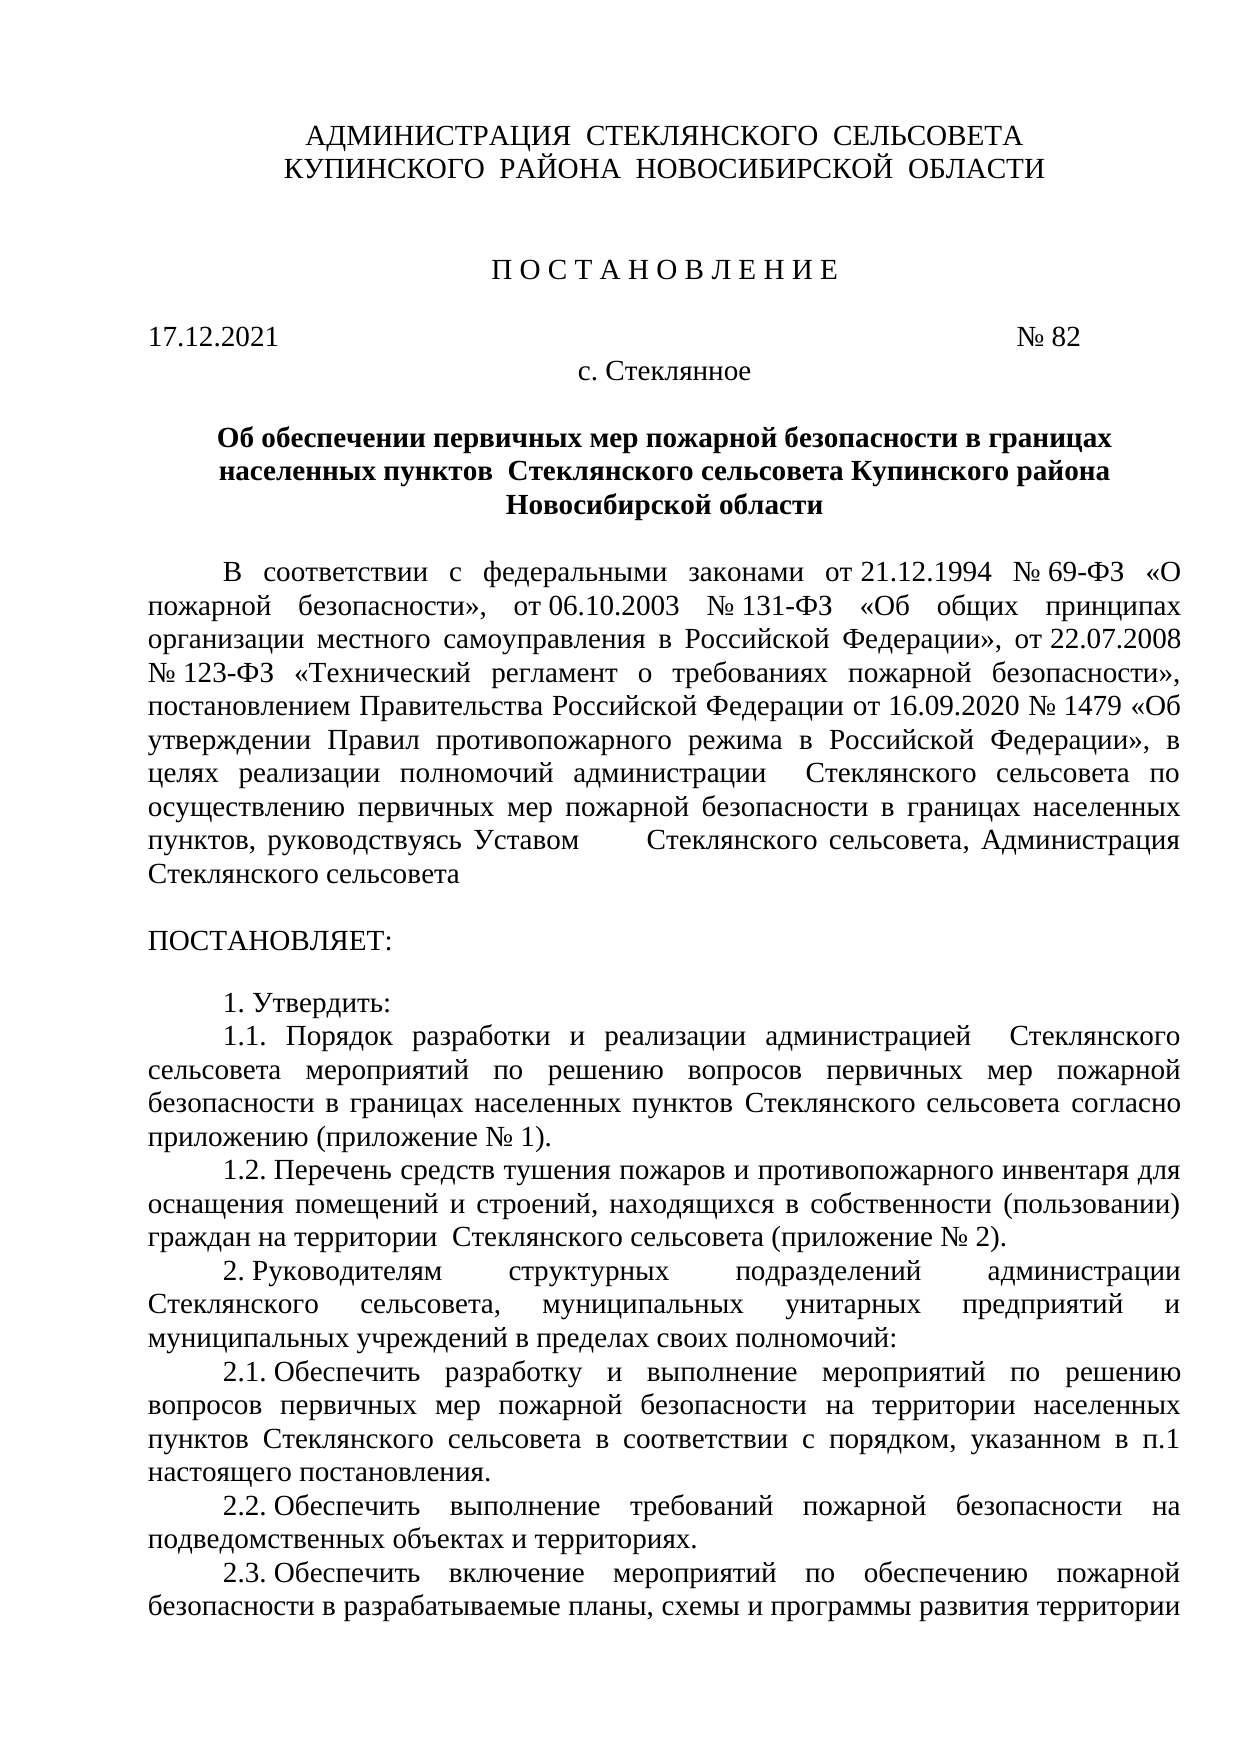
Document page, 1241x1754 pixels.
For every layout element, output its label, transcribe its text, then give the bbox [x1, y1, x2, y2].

text КУПИНСКОГО РАЙОНА НОВОСИБИРСКОЙ ОБЛАСТИ [148, 152, 1181, 185]
text 2. Руководителям структурных подразделений администрации Стеклянского сельсовета, муниципальных унитарных предприятий и муниципальных учреждений в пределах своих полномочий: [148, 1253, 1181, 1354]
text 1.1. Порядок разработки и реализации администрацией Стеклянского сельсовета мероприятий по решению вопросов первичных мер пожарной безопасности в границах населенных пунктов Стеклянского сельсовета согласно приложению (приложение № 1). [148, 1018, 1181, 1152]
text с. Стеклянное [148, 353, 1181, 386]
text ПОСТАНОВЛЯЕТ: [148, 923, 1181, 957]
text П О С Т А Н О В Л Е Н И Е [148, 252, 1181, 286]
text АДМИНИСТРАЦИЯ СТЕКЛЯНСКОГО СЕЛЬСОВЕТА [148, 118, 1181, 152]
text В соответствии с федеральными законами от 21.12.1994 № 69-ФЗ «О пожарной безопасности», от 06.10.2003 № 131-ФЗ «Об общих принципах организации местного самоуправления в Российской Федерации», от 22.07.2008 № 123-ФЗ «Технический регламент о требованиях пожарной безопасности», постановлением Правительства Российской Федерации от 16.09.2020 № 1479 «Об утверждении Правил противопожарного режима в Российской Федерации», в целях реализации полномочий администрации Стеклянского сельсовета по осуществлению первичных мер пожарной безопасности в границах населенных пунктов, руководствуясь Уставом Стеклянского сельсовета, Администрация Стеклянского сельсовета [148, 554, 1181, 889]
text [148, 1555, 1181, 1622]
text 2.2. Обеспечить выполнение требований пожарной безопасности на подведомственных объектах и территориях. [148, 1488, 1181, 1555]
text Об обеспечении первичных мер пожарной безопасности в границах населенных пунктов Стеклянского сельсовета Купинского района Новосибирской области [148, 420, 1181, 521]
text 1. Утвердить: [148, 985, 1181, 1018]
text 1.2. Перечень средств тушения пожаров и противопожарного инвентаря для оснащения помещений и строений, находящихся в собственности (пользовании) граждан на территории Стеклянского сельсовета (приложение № 2). [148, 1152, 1181, 1253]
text 17.12.2021 № 82 [148, 319, 1181, 353]
text 2.1. Обеспечить разработку и выполнение мероприятий по решению вопросов первичных мер пожарной безопасности на территории населенных пунктов Стеклянского сельсовета в соответствии с порядком, указанном в п.1 настоящего постановления. [148, 1354, 1181, 1488]
